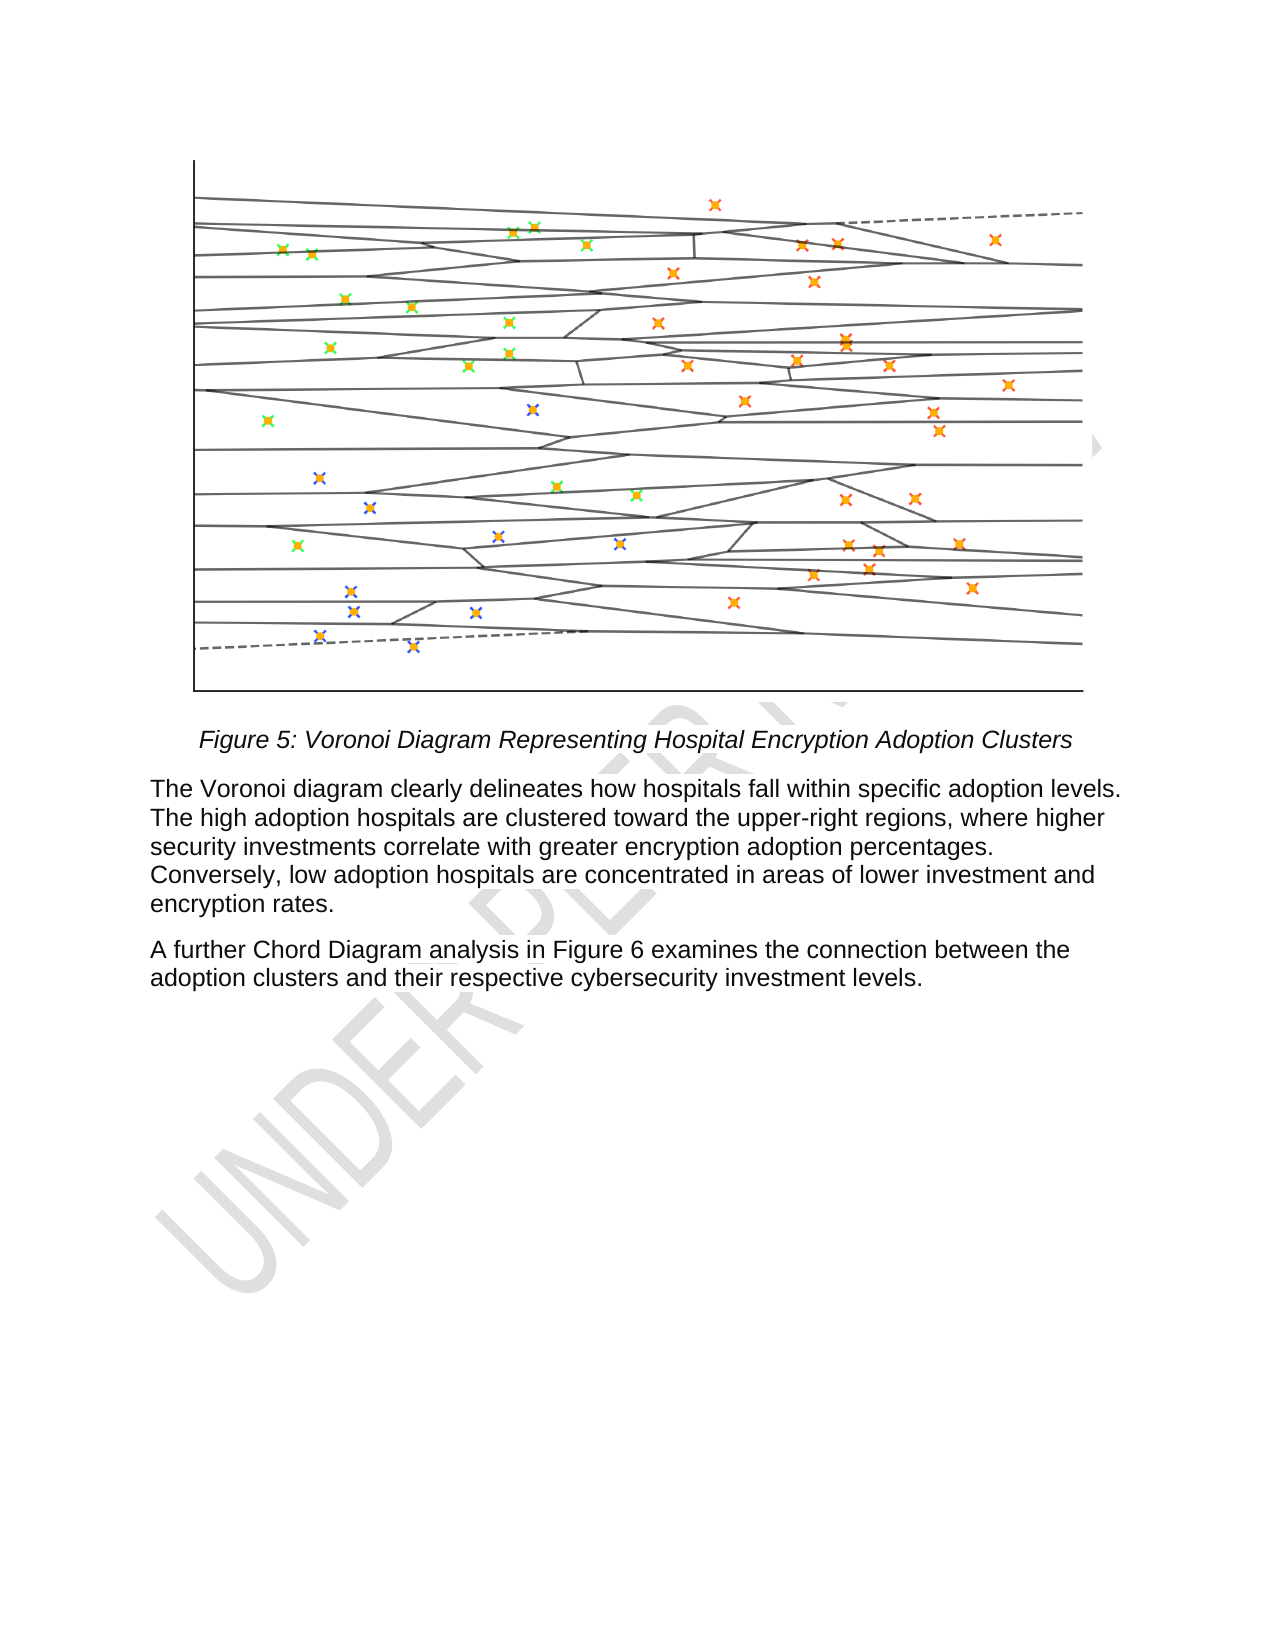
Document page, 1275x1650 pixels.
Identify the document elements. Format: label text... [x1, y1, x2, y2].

picture [182, 150, 1093, 702]
subtitle Figure 5: Voronoi Diagram Representing Hospital Encryption Adoption Clusters [150, 724, 1125, 753]
text A further Chord Diagram analysis in Figure 6 examines the connection between the adoption clusters and their respective cybersecurity investment levels. [150, 935, 1125, 992]
text The Voronoi diagram clearly delineates how hospitals fall within specific adoption levels. The high adoption hospitals are clustered toward the upper-right regions, where higher security investments correlate with greater encryption adoption percentages. Conversely, low adoption hospitals are concentrated in areas of lower investment and encryption rates. [335, 774, 1125, 918]
